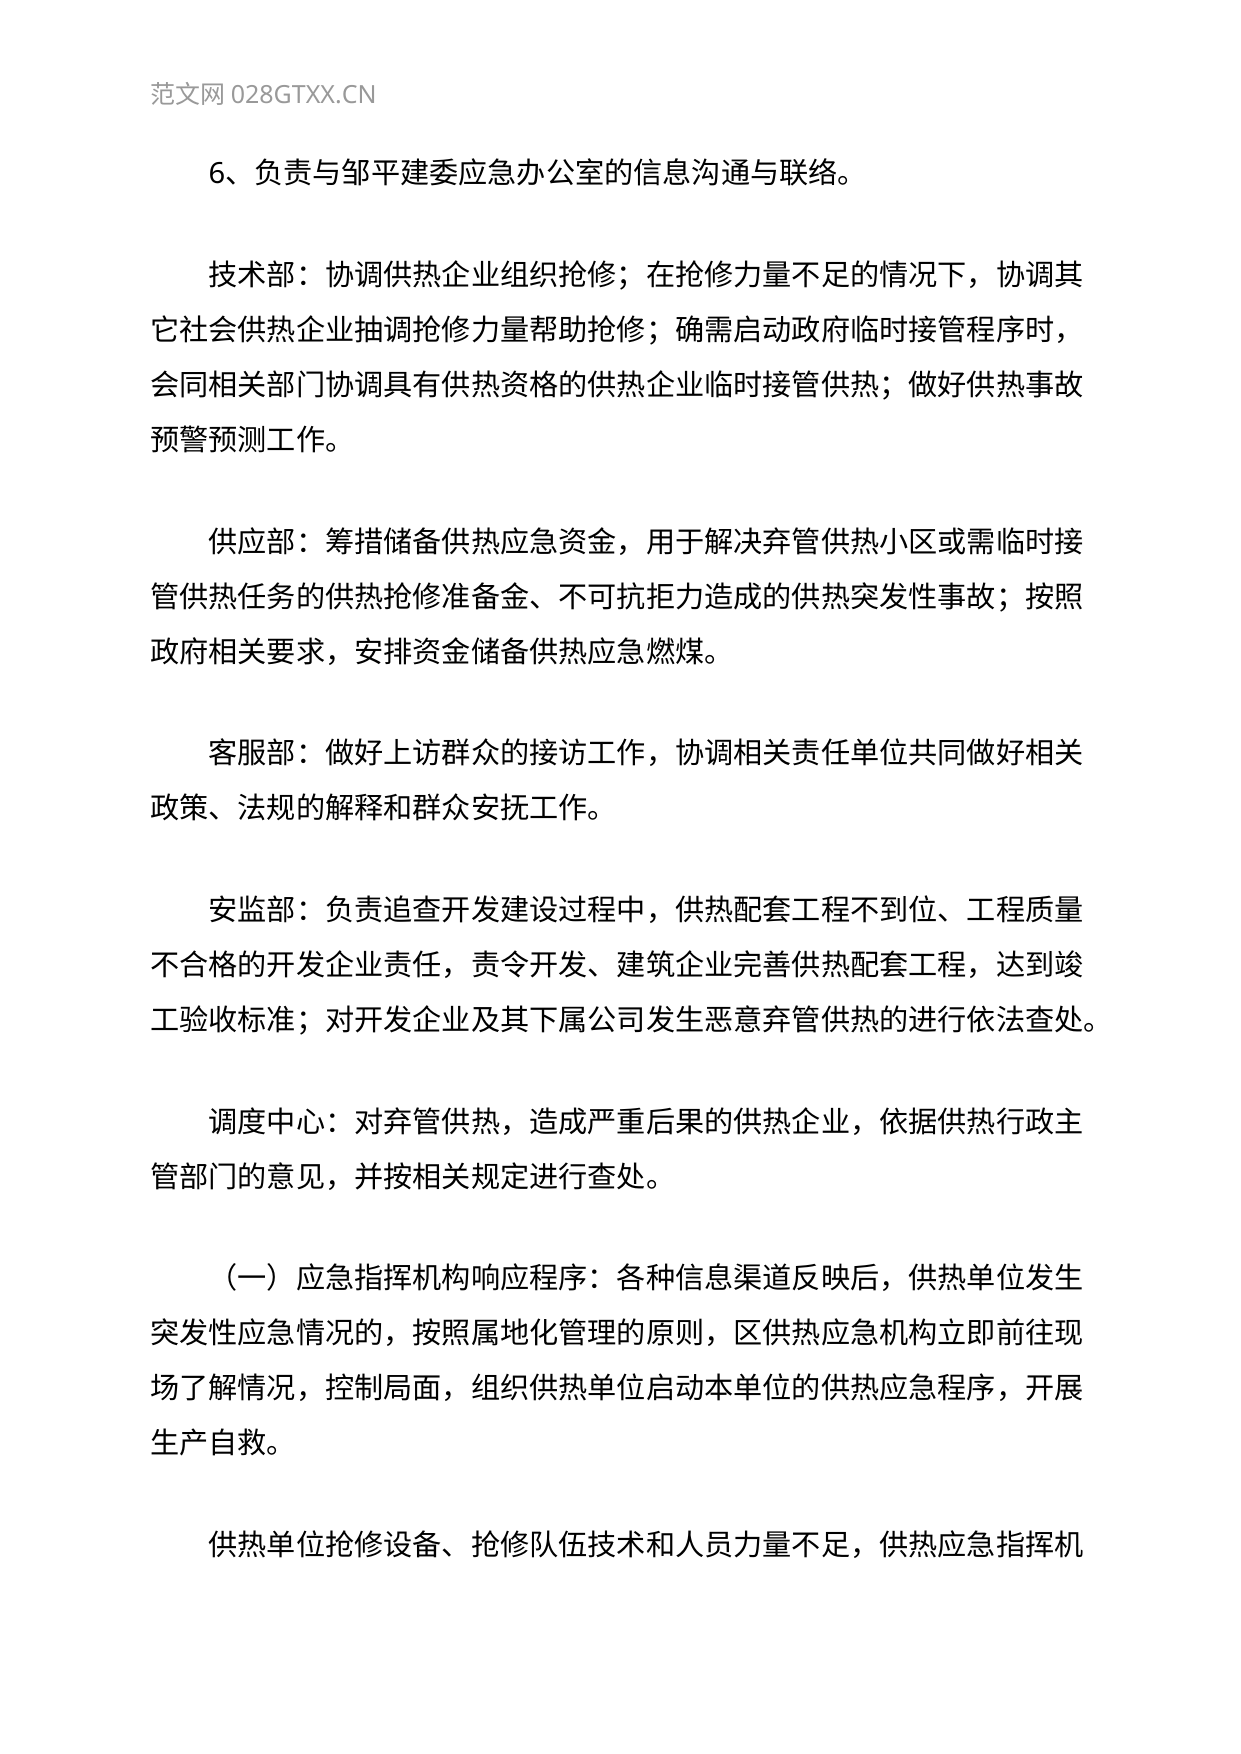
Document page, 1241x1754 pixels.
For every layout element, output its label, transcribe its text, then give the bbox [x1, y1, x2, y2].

text 客服部：做好上访群众的接访工作，协调相关责任单位共同做好相关政策、法规的解释和群众安抚工作。 [150, 730, 1090, 827]
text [150, 1521, 1090, 1564]
text （一）应急指挥机构响应程序：各种信息渠道反映后，供热单位发生突发性应急情况的，按照属地化管理的原则，区供热应急机构立即前往现场了解情况，控制局面，组织供热单位启动本单位的供热应急程序，开展生产自救。 [150, 1255, 1090, 1462]
text 调度中心：对弃管供热，造成严重后果的供热企业，依据供热行政主管部门的意见，并按相关规定进行查处。 [150, 1098, 1090, 1195]
text 技术部：协调供热企业组织抢修；在抢修力量不足的情况下，协调其它社会供热企业抽调抢修力量帮助抢修；确需启动政府临时接管程序时，会同相关部门协调具有供热资格的供热企业临时接管供热；做好供热事故预警预测工作。 [150, 252, 1090, 459]
text 6、负责与邹平建委应急办公室的信息沟通与联络。 [150, 150, 1090, 192]
text 安监部：负责追查开发建设过程中，供热配套工程不到位、工程质量不合格的开发企业责任，责令开发、建筑企业完善供热配套工程，达到竣工验收标准；对开发企业及其下属公司发生恶意弃管供热的进行依法查处。 [150, 887, 1090, 1039]
text 供应部：筹措储备供热应急资金，用于解决弃管供热小区或需临时接管供热任务的供热抢修准备金、不可抗拒力造成的供热突发性事故；按照政府相关要求，安排资金储备供热应急燃煤。 [150, 518, 1090, 671]
